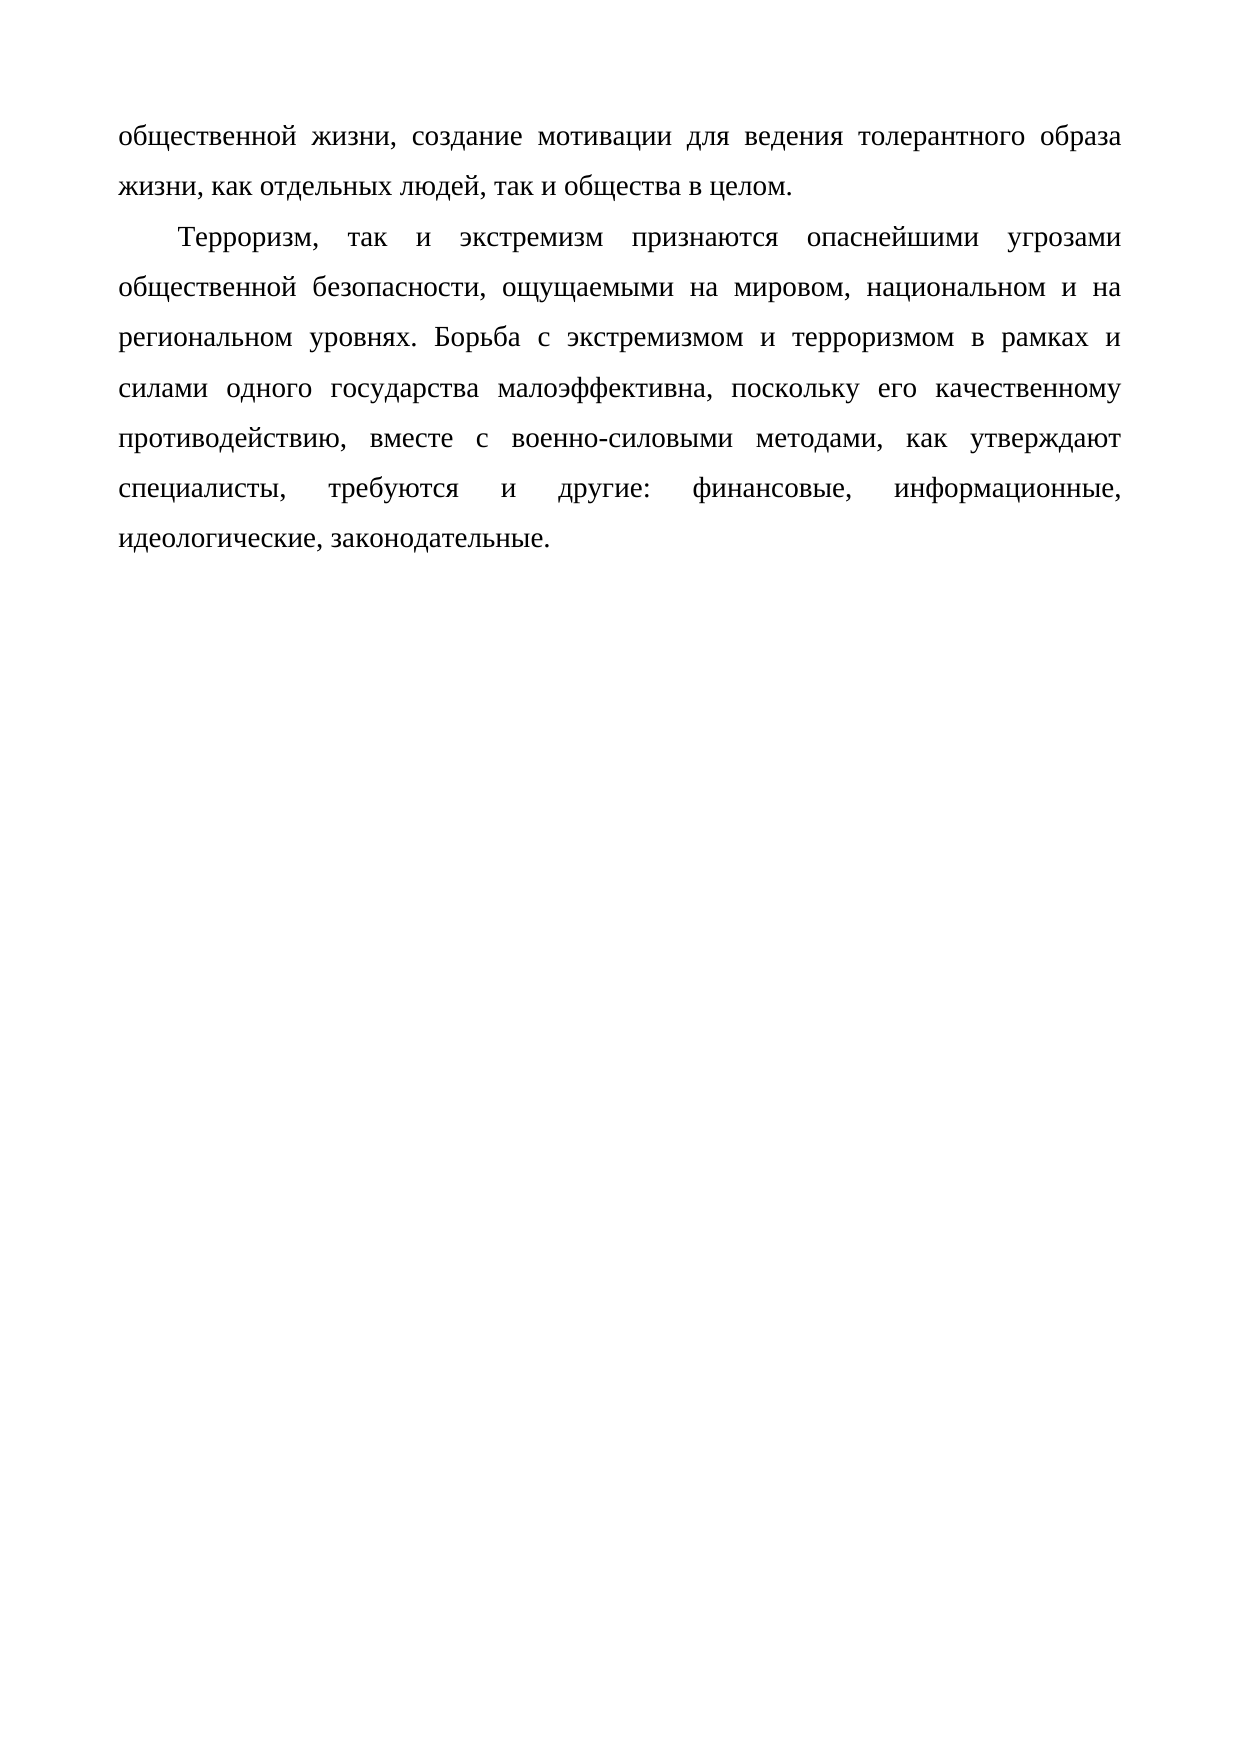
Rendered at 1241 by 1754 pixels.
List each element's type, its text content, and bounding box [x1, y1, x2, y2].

text Терроризм, так и экстремизм признаются опаснейшими угрозами общественной безопасности, ощущаемыми на мировом, национальном и на региональном уровнях. Борьба с экстремизмом и терроризмом в рамках и силами одного государства малоэффективна, поскольку его качественному противодействию, вместе с военно-силовыми методами, как утверждают специалисты, требуются и другие: финансовые, информационные, идеологические, законодательные. [118, 219, 1122, 554]
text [118, 118, 1122, 202]
